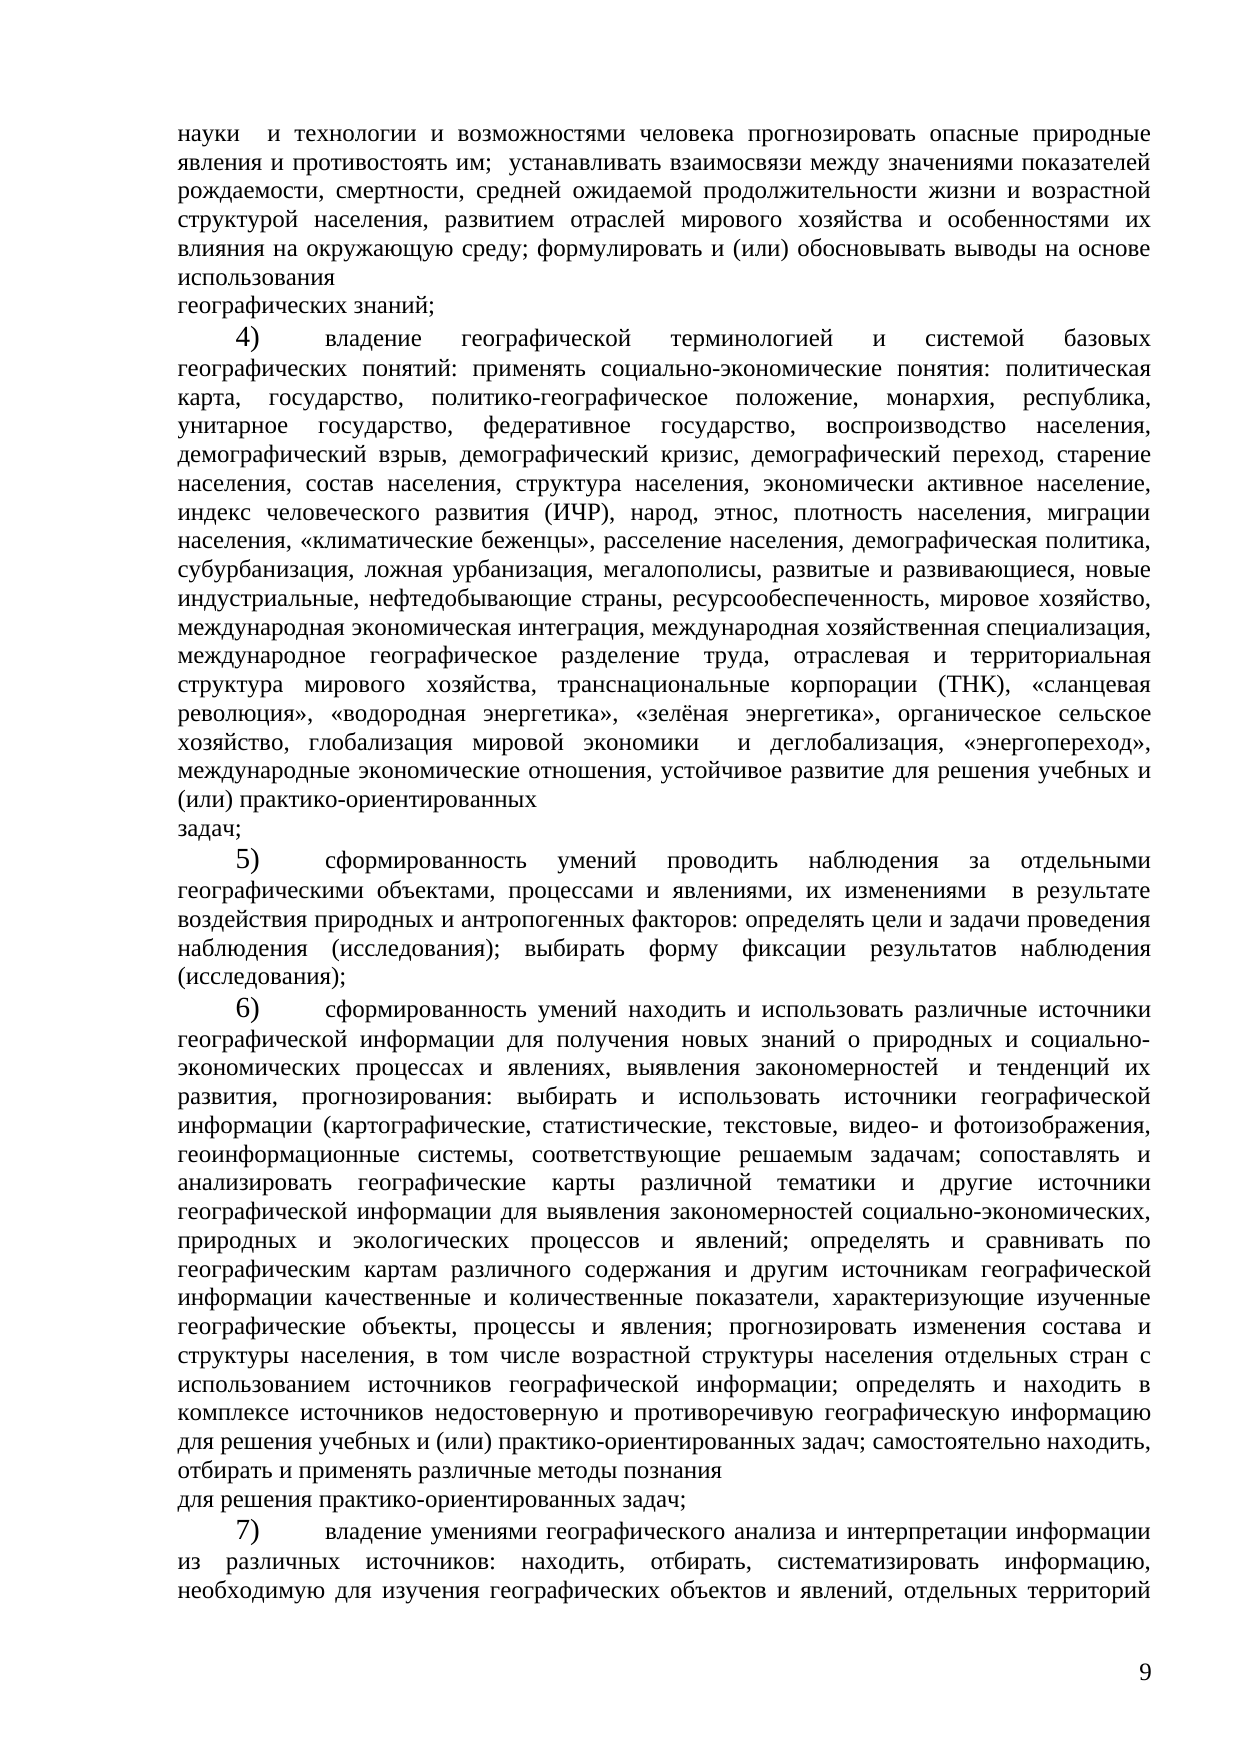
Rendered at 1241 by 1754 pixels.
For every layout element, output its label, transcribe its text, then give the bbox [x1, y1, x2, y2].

list владение географической терминологией и системой базовых географических понятий: применять социально-экономические понятия: политическая карта, государство, политико-географическое положение, монархия, республика, унитарное государство, федеративное государство, воспроизводство населения, демографический взрыв, демографический кризис, демографический переход, старение населения, состав населения, структура населения, экономически активное население, индекс человеческого развития (ИЧР), народ, этнос, плотность населения, миграции населения, «климатические беженцы», расселение населения, демографическая политика, субурбанизация, ложная урбанизация, мегалополисы, развитые и развивающиеся, новые индустриальные, нефтедобывающие страны, ресурсообеспеченность, мировое хозяйство, международная экономическая интеграция, международная хозяйственная специализация, международное географическое разделение труда, отраслевая и территориальная структура мирового хозяйства, транснациональные корпорации (ТНК), «сланцевая революция», «водородная энергетика», «зелёная энергетика», органическое сельское хозяйство, глобализация мировой экономики и деглобализация, «энергопереход», международные экономические отношения, устойчивое развитие для решения учебных и (или) практико-ориентированных [177, 319, 1152, 813]
list сформированность умений проводить наблюдения за отдельными географическими объектами, процессами и явлениями, их изменениями в результате воздействия природных и антропогенных факторов: определять цели и задачи проведения наблюдения (исследования); выбирать форму фиксации результатов наблюдения (исследования); [177, 842, 1152, 990]
list сформированность умений находить и использовать различные источники географической информации для получения новых знаний о природных и социально-экономических процессах и явлениях, выявления закономерностей и тенденций их развития, прогнозирования: выбирать и использовать источники географической информации (картографические, статистические, текстовые, видео- и фотоизображения, геоинформационные системы, соответствующие решаемым задачам; сопоставлять и анализировать географические карты различной тематики и другие источники географической информации для выявления закономерностей социально-экономических, природных и экологических процессов и явлений; определять и сравнивать по географическим картам различного содержания и другим источникам географической информации качественные и количественные показатели, характеризующие изученные географические объекты, процессы и явления; прогнозировать изменения состава и структуры населения, в том числе возрастной структуры населения отдельных стран с использованием источников географической информации; определять и находить в комплексе источников недостоверную и противоречивую географическую информацию для решения учебных и (или) практико-ориентированных задач; самостоятельно находить, отбирать и применять различные методы познания [177, 990, 1152, 1484]
text для решения практико-ориентированных задач; [177, 1484, 1152, 1512]
text географических знаний; [177, 291, 1152, 319]
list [177, 1512, 1152, 1603]
text задач; [177, 813, 1152, 842]
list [177, 118, 1152, 291]
